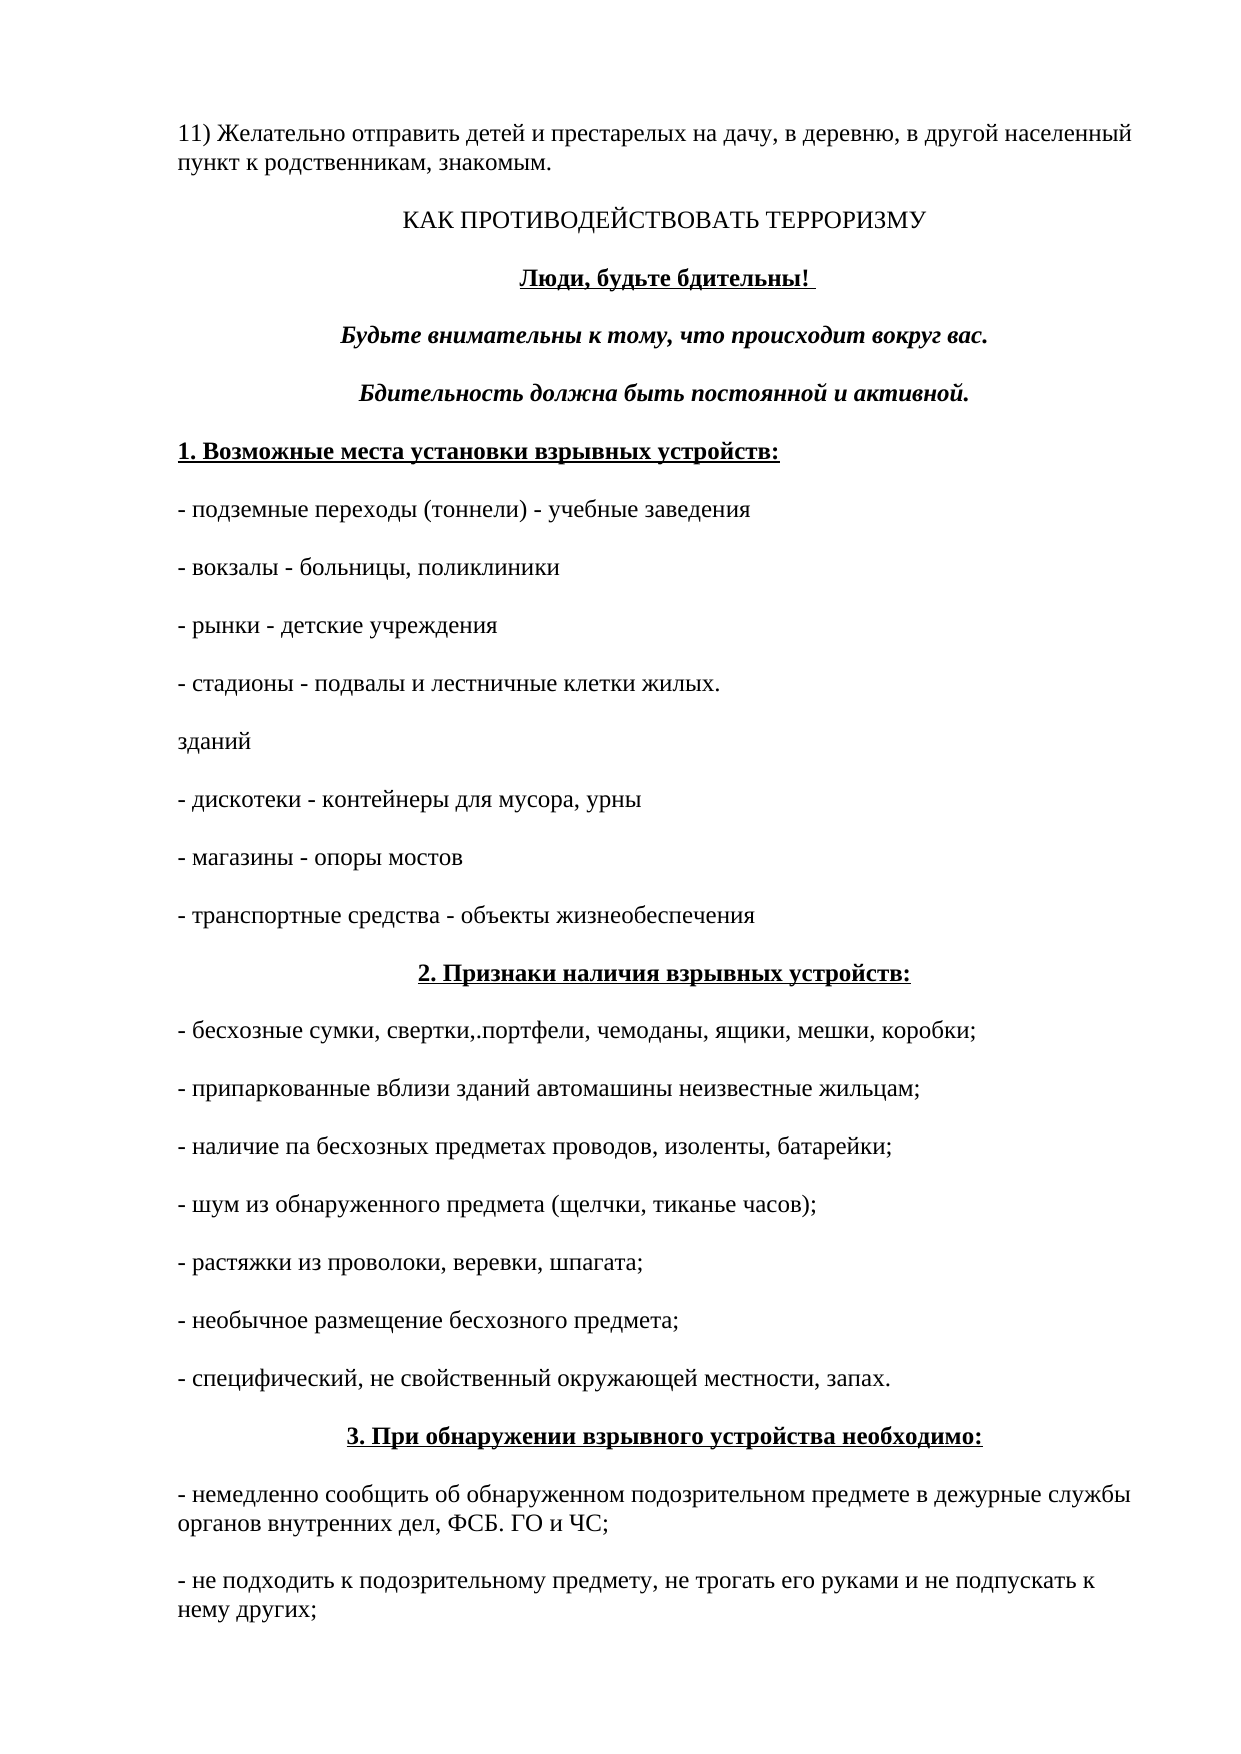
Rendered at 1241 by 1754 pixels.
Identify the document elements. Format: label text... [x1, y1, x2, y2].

text КАК ПРОТИВОДЕЙСТВОВАТЬ ТЕРРОРИЗМУ [177, 205, 1152, 233]
text - немедленно сообщить об обнаруженном подозрительном предмете в дежурные службы органов внутренних дел, ФСБ. ГО и ЧС; [177, 1479, 1152, 1536]
text - дискотеки - контейнеры для мусора, урны [177, 784, 1152, 813]
text 3. При обнаружении взрывного устройства необходимо: [177, 1421, 1152, 1450]
text - специфический, не свойственный окружающей местности, запах. [177, 1363, 1152, 1392]
text - стадионы - подвалы и лестничные клетки жилых. [177, 668, 1152, 697]
text 1. Возможные места установки взрывных устройств: [177, 436, 1152, 465]
text - растяжки из проволоки, веревки, шпагата; [177, 1247, 1152, 1276]
text - припаркованные вблизи зданий автомашины неизвестные жильцам; [177, 1073, 1152, 1102]
text - наличие па бесхозных предметах проводов, изоленты, батарейки; [177, 1131, 1152, 1160]
text зданий [177, 726, 1152, 755]
text - шум из обнаруженного предмета (щелчки, тиканье часов); [177, 1189, 1152, 1218]
text Будьте внимательны к тому, что происходит вокруг вас. [177, 321, 1152, 349]
text Бдительность должна быть постоянной и активной. [177, 378, 1152, 407]
text - транспортные средства - объекты жизнеобеспечения [177, 900, 1152, 928]
text 2. Признаки наличия взрывных устройств: [177, 958, 1152, 986]
text - рынки - детские учреждения [177, 610, 1152, 639]
text - подземные переходы (тоннели) - учебные заведения [177, 494, 1152, 523]
text - вокзалы - больницы, поликлиники [177, 552, 1152, 581]
text - бесхозные сумки, свертки,.портфели, чемоданы, ящики, мешки, коробки; [177, 1016, 1152, 1044]
text - не подходить к подозрительному предмету, не трогать его руками и не подпускать к нему других; [177, 1566, 1152, 1623]
text - необычное размещение бесхозного предмета; [177, 1305, 1152, 1334]
text 11) Желательно отправить детей и престарелых на дачу, в деревню, в другой населенный пункт к родственникам, знакомым. [177, 118, 1152, 176]
text Люди, будьте бдительны! [177, 263, 1152, 291]
text - магазины - опоры мостов [177, 842, 1152, 871]
